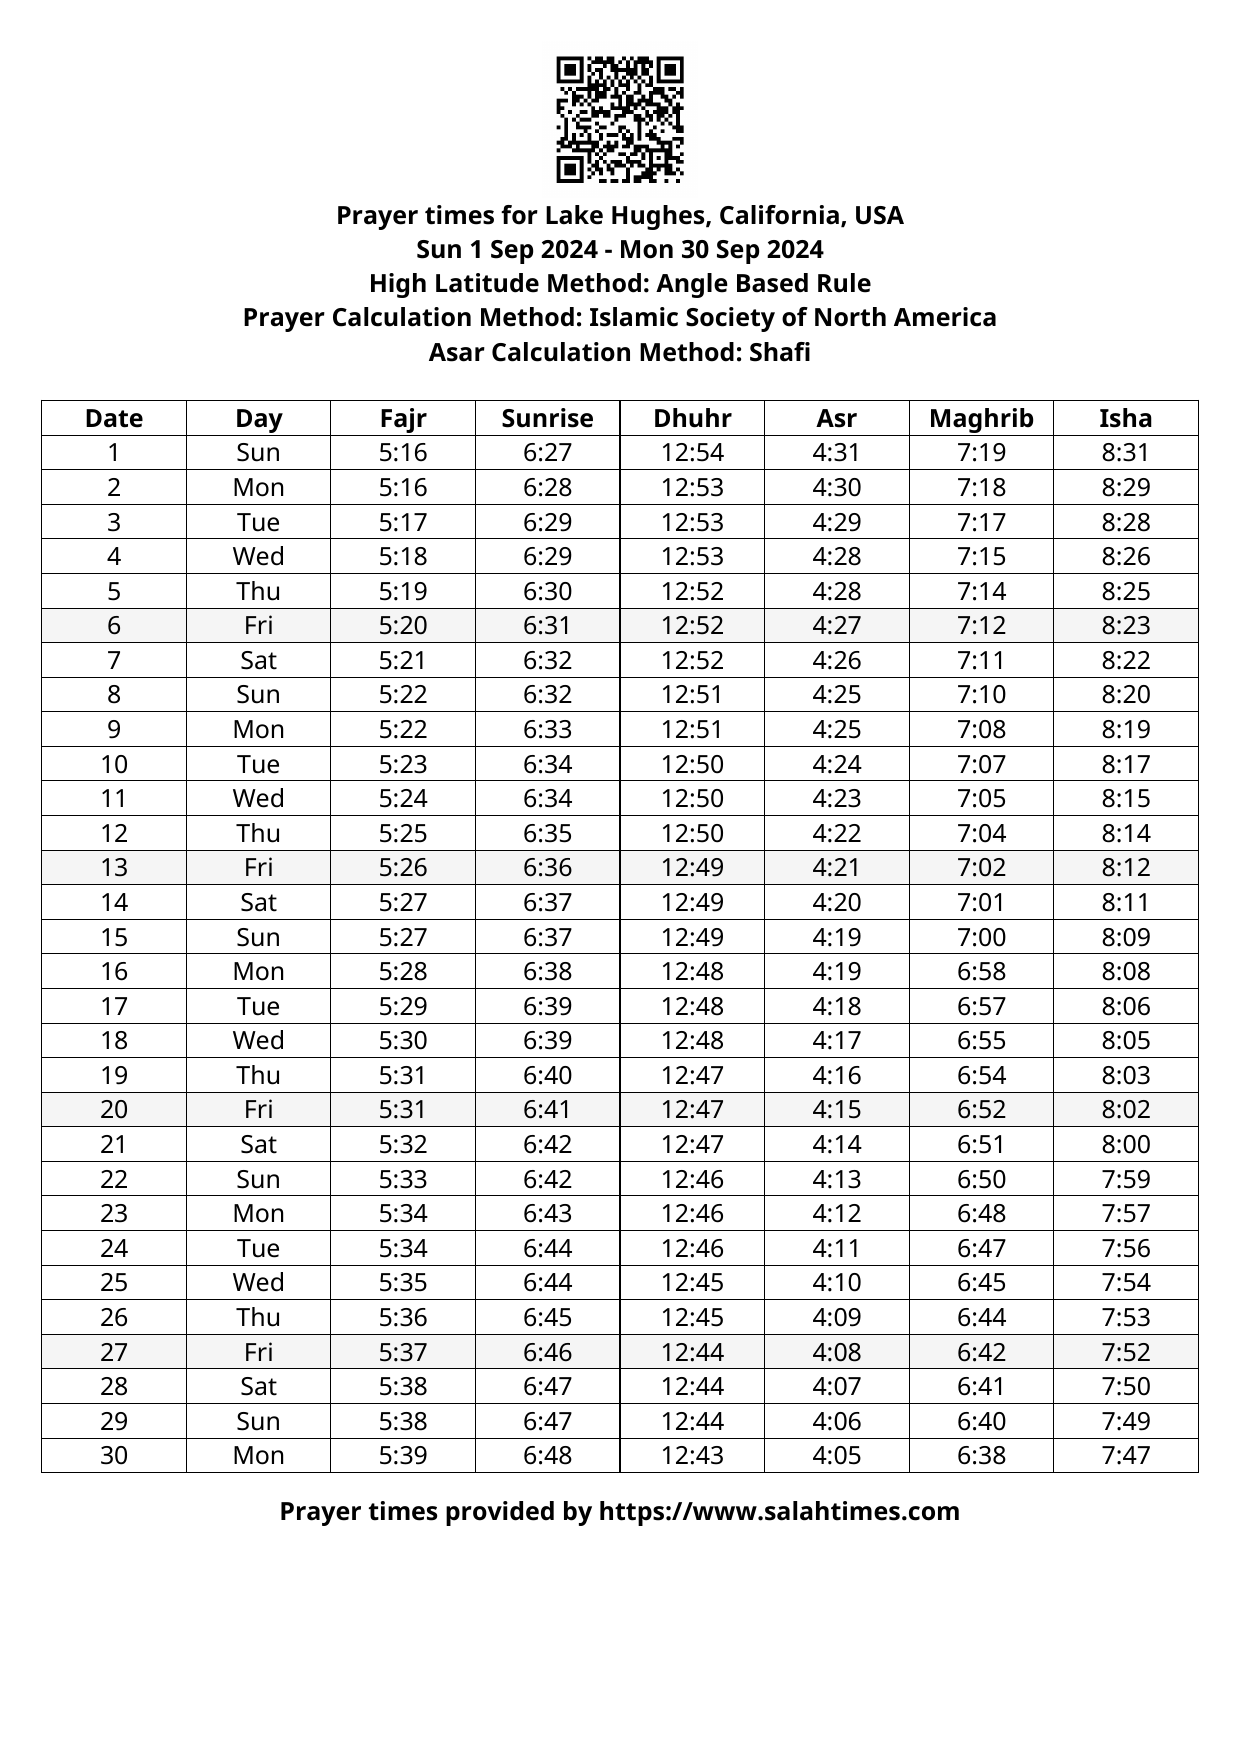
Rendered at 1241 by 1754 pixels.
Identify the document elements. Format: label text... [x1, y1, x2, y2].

table_cell 7:14 [910, 574, 1053, 607]
table_cell 8:17 [1054, 747, 1198, 780]
table_cell 5:26 [331, 851, 475, 884]
table_cell 12:47 [621, 1127, 764, 1161]
table_cell 5:33 [331, 1162, 475, 1195]
table_cell Tue [187, 1231, 330, 1264]
table_cell 5:31 [331, 1058, 475, 1092]
table_cell 5:22 [331, 678, 475, 711]
table_cell 12:44 [621, 1335, 764, 1368]
table_cell Fri [187, 1093, 330, 1126]
table_cell 5:16 [331, 436, 475, 469]
table_cell 12:47 [621, 1093, 764, 1126]
table_cell 5:25 [331, 816, 475, 849]
table_cell Tue [187, 747, 330, 780]
table_cell 22 [42, 1162, 186, 1195]
table_cell 5:28 [331, 954, 475, 988]
table_cell 6:54 [910, 1058, 1053, 1092]
table_cell 5:27 [331, 885, 475, 919]
table_cell 6:45 [476, 1300, 619, 1334]
table_cell 5:21 [331, 643, 475, 677]
table_cell Tue [187, 505, 330, 538]
table_cell 7:50 [1054, 1369, 1198, 1403]
table_cell 6:41 [476, 1093, 619, 1126]
table_cell 5:19 [331, 574, 475, 607]
table_cell 8:23 [1054, 609, 1198, 642]
table_cell 12:52 [621, 643, 764, 677]
table_cell 12:46 [621, 1162, 764, 1195]
table_cell 5:23 [331, 747, 475, 780]
table_cell 4:10 [765, 1266, 909, 1299]
table_cell 12:46 [621, 1196, 764, 1230]
table_cell 7:52 [1054, 1335, 1198, 1368]
table_cell 7:05 [910, 781, 1053, 815]
table_cell Thu [187, 1300, 330, 1334]
table_cell 12:48 [621, 1024, 764, 1057]
table_cell 8:25 [1054, 574, 1198, 607]
table_cell 29 [42, 1404, 186, 1437]
table_cell 12:48 [621, 954, 764, 988]
table_cell 10 [42, 747, 186, 780]
table_cell 4:29 [765, 505, 909, 538]
table_cell 7:54 [1054, 1266, 1198, 1299]
table_header Isha [1054, 401, 1198, 434]
table_cell 6:42 [476, 1127, 619, 1161]
table_cell 12:51 [621, 712, 764, 746]
table_cell 7:18 [910, 470, 1053, 504]
table_cell 5:29 [331, 989, 475, 1022]
table_header Day [187, 401, 330, 434]
table_cell Sat [187, 1127, 330, 1161]
text Sun 1 Sep 2024 - Mon 30 Sep 2024 [42, 232, 1198, 266]
table_cell 7:11 [910, 643, 1053, 677]
table_cell 7:57 [1054, 1196, 1198, 1230]
table_cell 6:33 [476, 712, 619, 746]
table_cell 26 [42, 1300, 186, 1334]
table_cell 6:34 [476, 747, 619, 780]
table_cell 5:24 [331, 781, 475, 815]
table_cell 8:11 [1054, 885, 1198, 919]
table_cell 7:01 [910, 885, 1053, 919]
table_cell Wed [187, 1266, 330, 1299]
table_cell 8:22 [1054, 643, 1198, 677]
table_cell 7:59 [1054, 1162, 1198, 1195]
table_cell 7:12 [910, 609, 1053, 642]
table_cell 6:44 [476, 1266, 619, 1299]
table_cell 7:07 [910, 747, 1053, 780]
table_cell 7:49 [1054, 1404, 1198, 1437]
table_cell Sun [187, 920, 330, 953]
table_cell 12:43 [621, 1439, 764, 1472]
table_cell Sun [187, 1162, 330, 1195]
table_cell 4:16 [765, 1058, 909, 1092]
table_cell 6:51 [910, 1127, 1053, 1161]
table_cell 7:02 [910, 851, 1053, 884]
table_header Maghrib [910, 401, 1053, 434]
table_cell Sun [187, 678, 330, 711]
table_cell 5:22 [331, 712, 475, 746]
table_cell 4:07 [765, 1369, 909, 1403]
table_cell Sat [187, 885, 330, 919]
table_cell Thu [187, 816, 330, 849]
table_cell Tue [187, 989, 330, 1022]
table_cell 15 [42, 920, 186, 953]
table_cell 7:00 [910, 920, 1053, 953]
table_cell 7:10 [910, 678, 1053, 711]
table_cell 12:53 [621, 470, 764, 504]
table_cell 4:20 [765, 885, 909, 919]
table_cell 4:25 [765, 712, 909, 746]
table_cell 6:40 [910, 1404, 1053, 1437]
table_cell 6:45 [910, 1266, 1053, 1299]
table_cell 17 [42, 989, 186, 1022]
table_cell 5:37 [331, 1335, 475, 1368]
table_cell 6:28 [476, 470, 619, 504]
table_cell 6:37 [476, 885, 619, 919]
table_cell 6:42 [910, 1335, 1053, 1368]
table_cell 6:48 [476, 1439, 619, 1472]
table_cell 12:49 [621, 920, 764, 953]
table_cell 21 [42, 1127, 186, 1161]
table_cell 6:47 [910, 1231, 1053, 1264]
table_cell 12:52 [621, 609, 764, 642]
table_cell Sun [187, 436, 330, 469]
table_cell 12:44 [621, 1404, 764, 1437]
table_cell 4 [42, 539, 186, 573]
table_cell Wed [187, 781, 330, 815]
table_cell 5:30 [331, 1024, 475, 1057]
table_cell 5:38 [331, 1404, 475, 1437]
table_cell 24 [42, 1231, 186, 1264]
table_cell 8:05 [1054, 1024, 1198, 1057]
table_header Fajr [331, 401, 475, 434]
table_cell 4:23 [765, 781, 909, 815]
table_cell Mon [187, 470, 330, 504]
table_cell 6:58 [910, 954, 1053, 988]
table_cell 6:39 [476, 1024, 619, 1057]
table_cell 6:48 [910, 1196, 1053, 1230]
table_cell 20 [42, 1093, 186, 1126]
table_cell 5:36 [331, 1300, 475, 1334]
table_cell 8:15 [1054, 781, 1198, 815]
table_cell 12:50 [621, 781, 764, 815]
table_cell 5:34 [331, 1231, 475, 1264]
text Prayer Calculation Method: Islamic Society of North America [42, 300, 1198, 334]
table_cell 6:29 [476, 539, 619, 573]
table_header Sunrise [476, 401, 619, 434]
table_cell 7:47 [1054, 1439, 1198, 1472]
table_cell Thu [187, 574, 330, 607]
table_cell 12:51 [621, 678, 764, 711]
table_cell 4:28 [765, 539, 909, 573]
table_cell 6:34 [476, 781, 619, 815]
table_cell 4:21 [765, 851, 909, 884]
table_cell Mon [187, 1439, 330, 1472]
table_cell 6:37 [476, 920, 619, 953]
text Asar Calculation Method: Shafi [42, 334, 1198, 368]
table_cell 5:27 [331, 920, 475, 953]
table_cell 5:31 [331, 1093, 475, 1126]
table_cell 5:34 [331, 1196, 475, 1230]
table_cell 4:17 [765, 1024, 909, 1057]
table_cell 12:49 [621, 851, 764, 884]
table_cell 7:53 [1054, 1300, 1198, 1334]
table_cell 4:06 [765, 1404, 909, 1437]
table_cell 4:14 [765, 1127, 909, 1161]
table_cell 8:00 [1054, 1127, 1198, 1161]
table_cell 7 [42, 643, 186, 677]
table_cell 13 [42, 851, 186, 884]
table_cell 4:30 [765, 470, 909, 504]
table_cell 6:38 [476, 954, 619, 988]
table_cell 12:49 [621, 885, 764, 919]
table_cell 7:17 [910, 505, 1053, 538]
table_cell 5 [42, 574, 186, 607]
table_cell 4:11 [765, 1231, 909, 1264]
table_cell 6:32 [476, 643, 619, 677]
table_header Date [42, 401, 186, 434]
table_cell 8:26 [1054, 539, 1198, 573]
text Prayer times provided by https://www.salahtimes.com [42, 1494, 1198, 1528]
table_cell 5:39 [331, 1439, 475, 1472]
table_cell 4:05 [765, 1439, 909, 1472]
table_cell 6:38 [910, 1439, 1053, 1472]
table_cell 8:19 [1054, 712, 1198, 746]
table_cell 8:28 [1054, 505, 1198, 538]
table_cell 5:38 [331, 1369, 475, 1403]
table_cell 12:52 [621, 574, 764, 607]
table_cell 12:50 [621, 816, 764, 849]
table_cell 12:47 [621, 1058, 764, 1092]
table_cell 8 [42, 678, 186, 711]
table_cell 7:19 [910, 436, 1053, 469]
table_cell 27 [42, 1335, 186, 1368]
table_cell Fri [187, 1335, 330, 1368]
table_cell Sat [187, 643, 330, 677]
table_cell 6:43 [476, 1196, 619, 1230]
table_cell 6:36 [476, 851, 619, 884]
table_cell 3 [42, 505, 186, 538]
table_cell 4:26 [765, 643, 909, 677]
table_cell 6:42 [476, 1162, 619, 1195]
table_cell 4:15 [765, 1093, 909, 1126]
table_cell Mon [187, 954, 330, 988]
table_cell 2 [42, 470, 186, 504]
table_cell 6:47 [476, 1369, 619, 1403]
table_cell 1 [42, 436, 186, 469]
table_cell 4:08 [765, 1335, 909, 1368]
table_cell 14 [42, 885, 186, 919]
table_cell 7:56 [1054, 1231, 1198, 1264]
table_cell 6:46 [476, 1335, 619, 1368]
table_cell 5:18 [331, 539, 475, 573]
table_cell 11 [42, 781, 186, 815]
table_cell Fri [187, 609, 330, 642]
table_cell 9 [42, 712, 186, 746]
table_cell 6:41 [910, 1369, 1053, 1403]
table_cell 4:13 [765, 1162, 909, 1195]
table_cell 30 [42, 1439, 186, 1472]
table_cell Fri [187, 851, 330, 884]
table_cell 6:57 [910, 989, 1053, 1022]
table_cell 4:18 [765, 989, 909, 1022]
table_cell 6:52 [910, 1093, 1053, 1126]
table_cell Wed [187, 1024, 330, 1057]
table_cell 6:32 [476, 678, 619, 711]
table_cell 8:14 [1054, 816, 1198, 849]
table_cell 12:53 [621, 539, 764, 573]
table_cell 4:31 [765, 436, 909, 469]
table_cell 8:08 [1054, 954, 1198, 988]
table_cell 8:31 [1054, 436, 1198, 469]
table_cell 4:27 [765, 609, 909, 642]
table_cell Thu [187, 1058, 330, 1092]
table_cell 8:02 [1054, 1093, 1198, 1126]
table_cell 4:19 [765, 954, 909, 988]
table_cell 7:15 [910, 539, 1053, 573]
table_cell 8:03 [1054, 1058, 1198, 1092]
table_cell 5:20 [331, 609, 475, 642]
table_cell 12:46 [621, 1231, 764, 1264]
table_cell 6:29 [476, 505, 619, 538]
table_cell Sat [187, 1369, 330, 1403]
table_cell 5:17 [331, 505, 475, 538]
table_cell 6:27 [476, 436, 619, 469]
table_cell 6:55 [910, 1024, 1053, 1057]
table_cell 4:28 [765, 574, 909, 607]
table_cell Sun [187, 1404, 330, 1437]
table_cell 8:09 [1054, 920, 1198, 953]
table_cell 12:54 [621, 436, 764, 469]
table_cell 6:44 [476, 1231, 619, 1264]
table_cell 4:24 [765, 747, 909, 780]
table_cell 4:25 [765, 678, 909, 711]
text High Latitude Method: Angle Based Rule [42, 266, 1198, 300]
table_cell 4:19 [765, 920, 909, 953]
table_cell 6:35 [476, 816, 619, 849]
table_cell 12:44 [621, 1369, 764, 1403]
picture [542, 41, 699, 198]
table_cell 5:32 [331, 1127, 475, 1161]
table_cell 12:50 [621, 747, 764, 780]
table_cell 4:22 [765, 816, 909, 849]
table_cell 8:29 [1054, 470, 1198, 504]
table_cell 6:47 [476, 1404, 619, 1437]
table_cell 6:39 [476, 989, 619, 1022]
table_cell 6:30 [476, 574, 619, 607]
table_cell Mon [187, 1196, 330, 1230]
table_cell 5:16 [331, 470, 475, 504]
table_cell 8:06 [1054, 989, 1198, 1022]
table_cell 25 [42, 1266, 186, 1299]
table_cell 7:04 [910, 816, 1053, 849]
table_header Asr [765, 401, 909, 434]
table_cell 18 [42, 1024, 186, 1057]
table_cell 16 [42, 954, 186, 988]
table_cell Wed [187, 539, 330, 573]
table_cell 12 [42, 816, 186, 849]
table_cell 6 [42, 609, 186, 642]
table_cell 8:20 [1054, 678, 1198, 711]
table_cell 6:44 [910, 1300, 1053, 1334]
table_cell 4:09 [765, 1300, 909, 1334]
table_cell 7:08 [910, 712, 1053, 746]
table_cell 12:45 [621, 1300, 764, 1334]
table_cell 8:12 [1054, 851, 1198, 884]
table_cell 19 [42, 1058, 186, 1092]
table_cell 12:48 [621, 989, 764, 1022]
text Prayer times for Lake Hughes, California, USA [42, 198, 1198, 232]
table_cell 12:53 [621, 505, 764, 538]
table_cell 28 [42, 1369, 186, 1403]
table_cell 4:12 [765, 1196, 909, 1230]
table_cell 6:31 [476, 609, 619, 642]
table_cell 6:50 [910, 1162, 1053, 1195]
table_cell 6:40 [476, 1058, 619, 1092]
table_cell Mon [187, 712, 330, 746]
table_header Dhuhr [621, 401, 764, 434]
table_cell 12:45 [621, 1266, 764, 1299]
table_cell 5:35 [331, 1266, 475, 1299]
table_cell 23 [42, 1196, 186, 1230]
